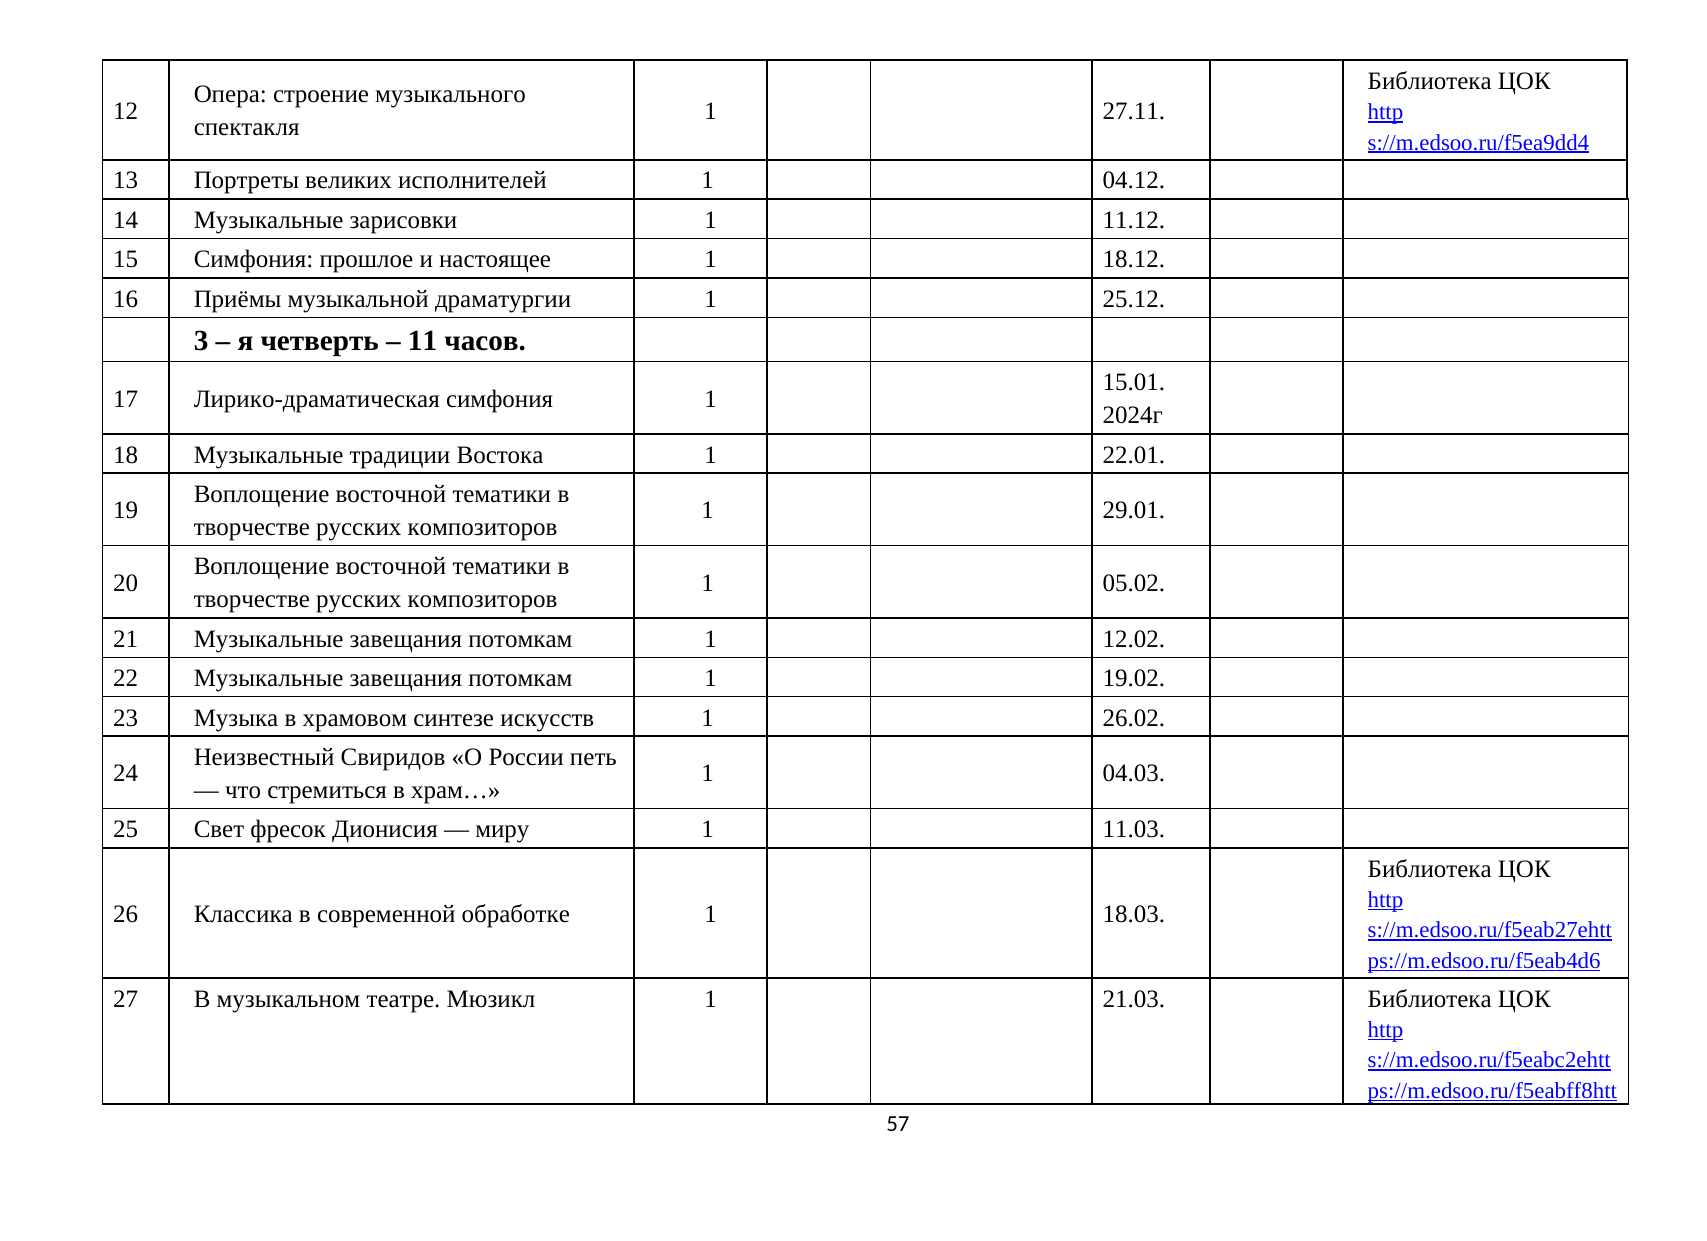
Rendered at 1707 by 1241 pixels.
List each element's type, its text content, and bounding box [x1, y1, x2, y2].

table_cell [1211, 658, 1342, 696]
table_cell [768, 200, 870, 238]
table_cell [1344, 239, 1628, 277]
table_cell [768, 546, 870, 617]
table_cell 04.03. [1093, 737, 1209, 808]
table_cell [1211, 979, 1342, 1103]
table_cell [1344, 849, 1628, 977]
table_cell [768, 697, 870, 735]
table_cell [1211, 737, 1342, 808]
table_cell [1344, 318, 1628, 361]
table_cell [1344, 737, 1628, 808]
table_cell 1 [635, 474, 766, 545]
table_cell [1344, 619, 1628, 656]
table_cell [768, 161, 870, 198]
table_cell [768, 239, 870, 277]
table_cell Музыкальные традиции Востока [170, 435, 633, 472]
table_cell 1 [635, 546, 766, 617]
table_cell Приёмы музыкальной драматургии [170, 279, 633, 316]
table_cell 1 [635, 658, 766, 696]
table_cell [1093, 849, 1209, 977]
table_cell 21 [103, 619, 168, 656]
table_cell 17 [103, 362, 168, 433]
table_cell [768, 474, 870, 545]
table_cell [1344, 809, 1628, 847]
table_cell 12 [103, 61, 168, 159]
table_cell [1344, 435, 1628, 472]
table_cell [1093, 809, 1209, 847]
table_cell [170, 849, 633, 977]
table_cell 1 [635, 619, 766, 656]
table_cell [871, 239, 1091, 277]
table_cell [1344, 474, 1628, 545]
table_cell 1 [635, 697, 766, 735]
table_cell [1344, 161, 1626, 198]
table_cell Симфония: прошлое и настоящее [170, 239, 633, 277]
table_cell [103, 318, 168, 361]
table_cell [1344, 546, 1628, 617]
table_cell 27.11. [1093, 61, 1209, 159]
table_cell [1211, 161, 1342, 198]
table_cell [768, 619, 870, 656]
table_cell 19 [103, 474, 168, 545]
table_cell 1 [635, 737, 766, 808]
table_cell 1 [635, 161, 766, 198]
table_cell 04.12. [1093, 161, 1209, 198]
table_cell [871, 161, 1091, 198]
table_cell [1344, 658, 1628, 696]
table_cell [768, 737, 870, 808]
table_cell [768, 61, 870, 159]
table_cell 05.02. [1093, 546, 1209, 617]
table_cell [768, 435, 870, 472]
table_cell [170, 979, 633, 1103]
table_cell [871, 362, 1091, 433]
table_cell 22 [103, 658, 168, 696]
table_cell [871, 619, 1091, 656]
table_cell [871, 279, 1091, 316]
table_cell 25 [103, 809, 168, 847]
table_cell 1 [635, 200, 766, 238]
table_cell 3 – я четверть – 11 часов. [170, 318, 633, 361]
table_cell [871, 658, 1091, 696]
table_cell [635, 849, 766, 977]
table_cell [1344, 697, 1628, 735]
table_cell Свет фресок Дионисия — миру [170, 809, 633, 847]
table_cell [768, 362, 870, 433]
table_cell [1211, 362, 1342, 433]
table_cell [768, 809, 870, 847]
table_cell 15.01. 2024г [1093, 362, 1209, 433]
table_cell Музыка в храмовом синтезе искусств [170, 697, 633, 735]
table_cell 18.12. [1093, 239, 1209, 277]
table_cell [768, 279, 870, 316]
table_cell 1 [635, 362, 766, 433]
table_cell [871, 737, 1091, 808]
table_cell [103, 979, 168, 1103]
table_cell [1211, 61, 1342, 159]
table_cell 11.12. [1093, 200, 1209, 238]
table_cell [871, 546, 1091, 617]
table_cell [871, 474, 1091, 545]
table_cell 16 [103, 279, 168, 316]
table_cell [768, 318, 870, 361]
table_cell [1211, 318, 1342, 361]
table_cell 18 [103, 435, 168, 472]
table_cell Музыкальные зарисовки [170, 200, 633, 238]
table_cell Неизвестный Свиридов «О России петь — что стремиться в храм…» [170, 737, 633, 808]
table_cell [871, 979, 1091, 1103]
table_cell [871, 200, 1091, 238]
table_cell 1 [635, 809, 766, 847]
table_cell [635, 318, 766, 361]
table_cell 24 [103, 737, 168, 808]
table_cell 1 [635, 435, 766, 472]
table_cell Воплощение восточной тематики в творчестве русских композиторов [170, 474, 633, 545]
table_cell Библиотека ЦОК https://m.edsoo.ru/f5ea9dd4 [1344, 61, 1626, 159]
table_cell 23 [103, 697, 168, 735]
table_cell [871, 318, 1091, 361]
table_cell Музыкальные завещания потомкам [170, 619, 633, 656]
table_cell 1 [635, 279, 766, 316]
table_cell Музыкальные завещания потомкам [170, 658, 633, 696]
table_cell [1211, 239, 1342, 277]
table_cell [871, 435, 1091, 472]
table_cell 25.12. [1093, 279, 1209, 316]
table_cell 26.02. [1093, 697, 1209, 735]
table_cell [1093, 318, 1209, 361]
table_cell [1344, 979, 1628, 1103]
table_cell [1211, 435, 1342, 472]
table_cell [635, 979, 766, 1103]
table_cell Лирико-драматическая симфония [170, 362, 633, 433]
table_cell [1344, 279, 1628, 316]
table_cell 14 [103, 200, 168, 238]
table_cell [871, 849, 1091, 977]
table_cell 1 [635, 239, 766, 277]
table_cell Опера: строение музыкального спектакля [170, 61, 633, 159]
table_cell 19.02. [1093, 658, 1209, 696]
table_cell [871, 697, 1091, 735]
table_cell [1211, 474, 1342, 545]
table_cell [1344, 362, 1628, 433]
table_cell [1211, 697, 1342, 735]
table_cell 22.01. [1093, 435, 1209, 472]
table_cell Воплощение восточной тематики в творчестве русских композиторов [170, 546, 633, 617]
table_cell [1211, 200, 1342, 238]
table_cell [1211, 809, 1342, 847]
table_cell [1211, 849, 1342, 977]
table_cell [871, 61, 1091, 159]
table_cell [1211, 619, 1342, 656]
table_cell [871, 809, 1091, 847]
table_cell Портреты великих исполнителей [170, 161, 633, 198]
table_cell 13 [103, 161, 168, 198]
table_cell [1211, 279, 1342, 316]
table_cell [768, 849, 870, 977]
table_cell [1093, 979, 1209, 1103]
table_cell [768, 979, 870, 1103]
table_cell 15 [103, 239, 168, 277]
table_cell [1211, 546, 1342, 617]
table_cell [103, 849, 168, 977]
table_cell 12.02. [1093, 619, 1209, 656]
table_cell [1344, 200, 1628, 238]
table_cell 20 [103, 546, 168, 617]
table_cell [768, 658, 870, 696]
table_cell 1 [635, 61, 766, 159]
table_cell 29.01. [1093, 474, 1209, 545]
